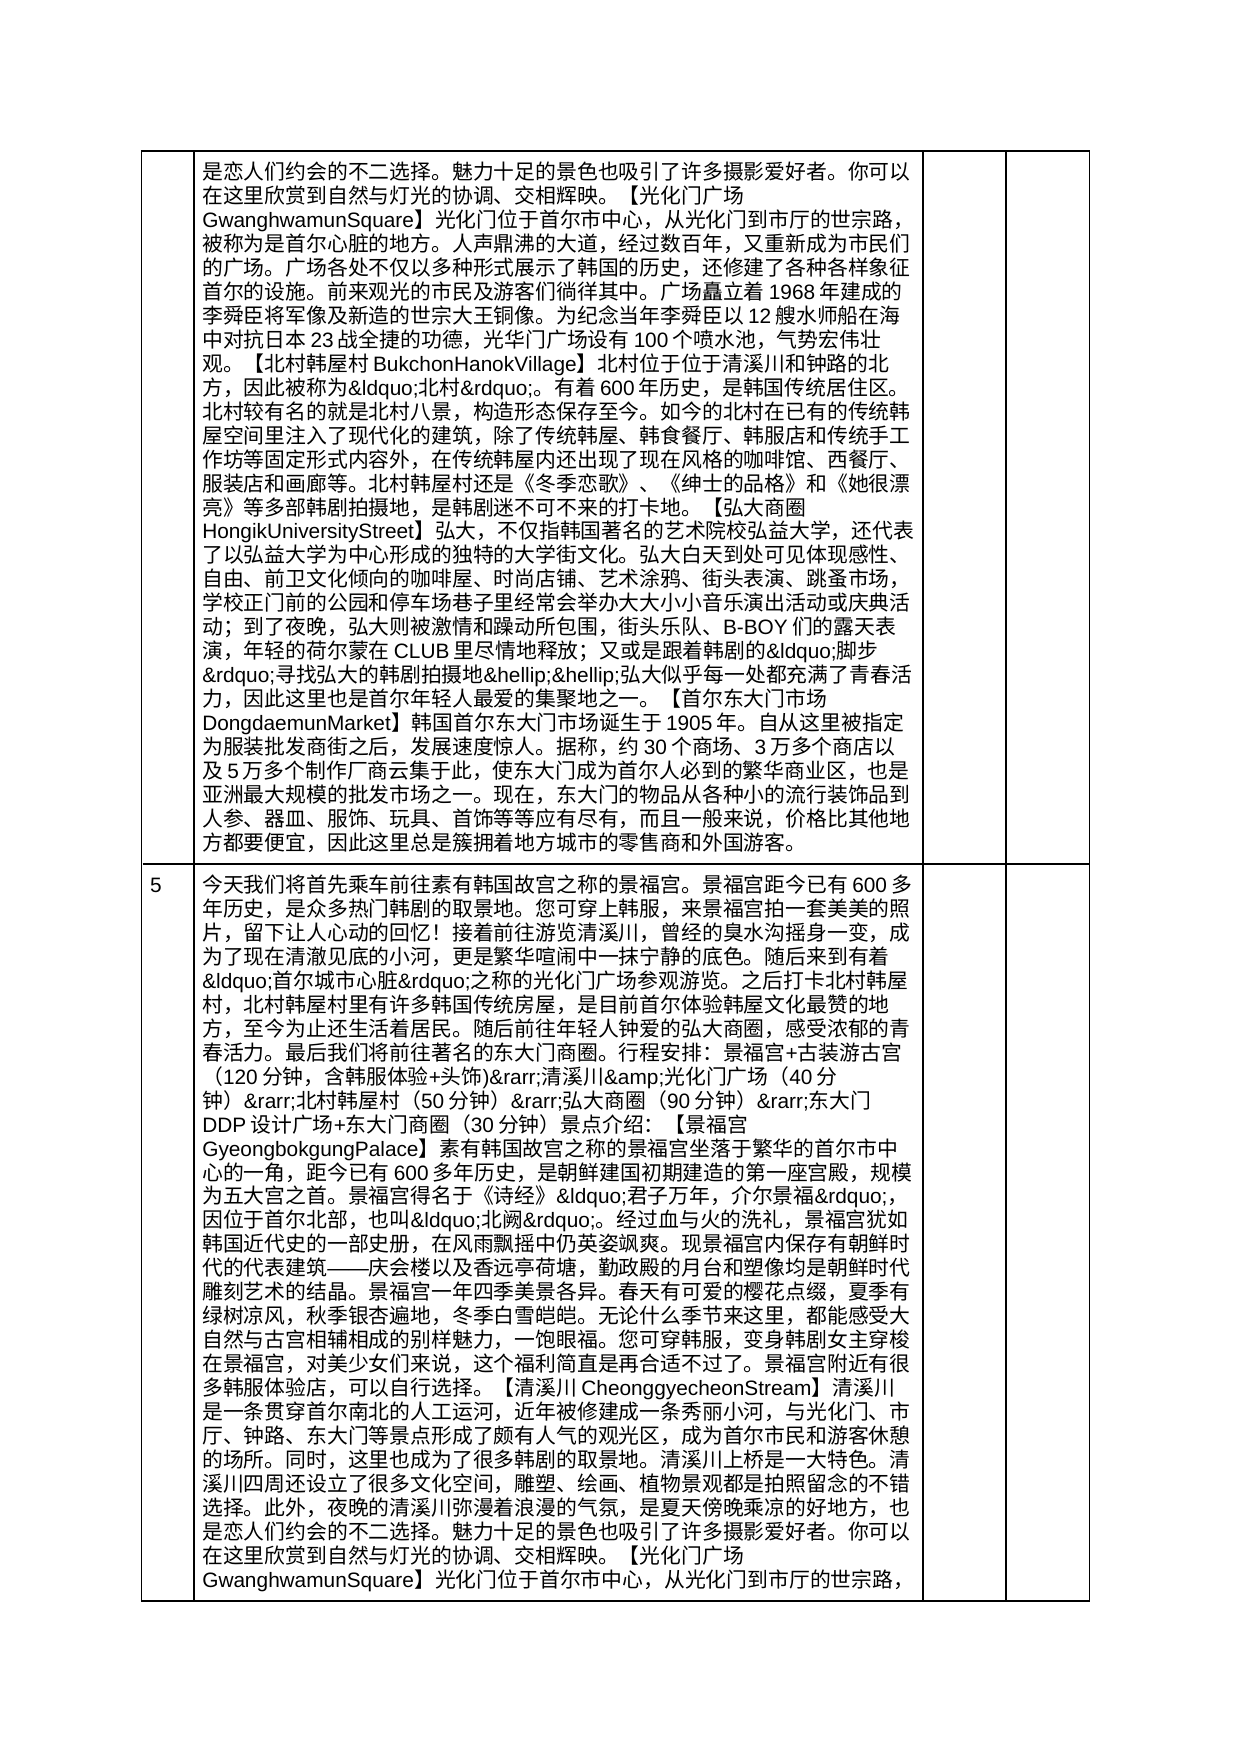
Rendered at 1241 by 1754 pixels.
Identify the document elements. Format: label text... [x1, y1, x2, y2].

table_cell 5 [142, 864, 193, 1600]
table_cell [924, 152, 1005, 863]
table_cell 5 [142, 152, 193, 863]
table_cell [195, 152, 922, 863]
table_cell [1007, 152, 1089, 863]
table_cell [1007, 865, 1089, 1600]
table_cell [195, 865, 922, 1600]
table_cell [924, 865, 1005, 1600]
